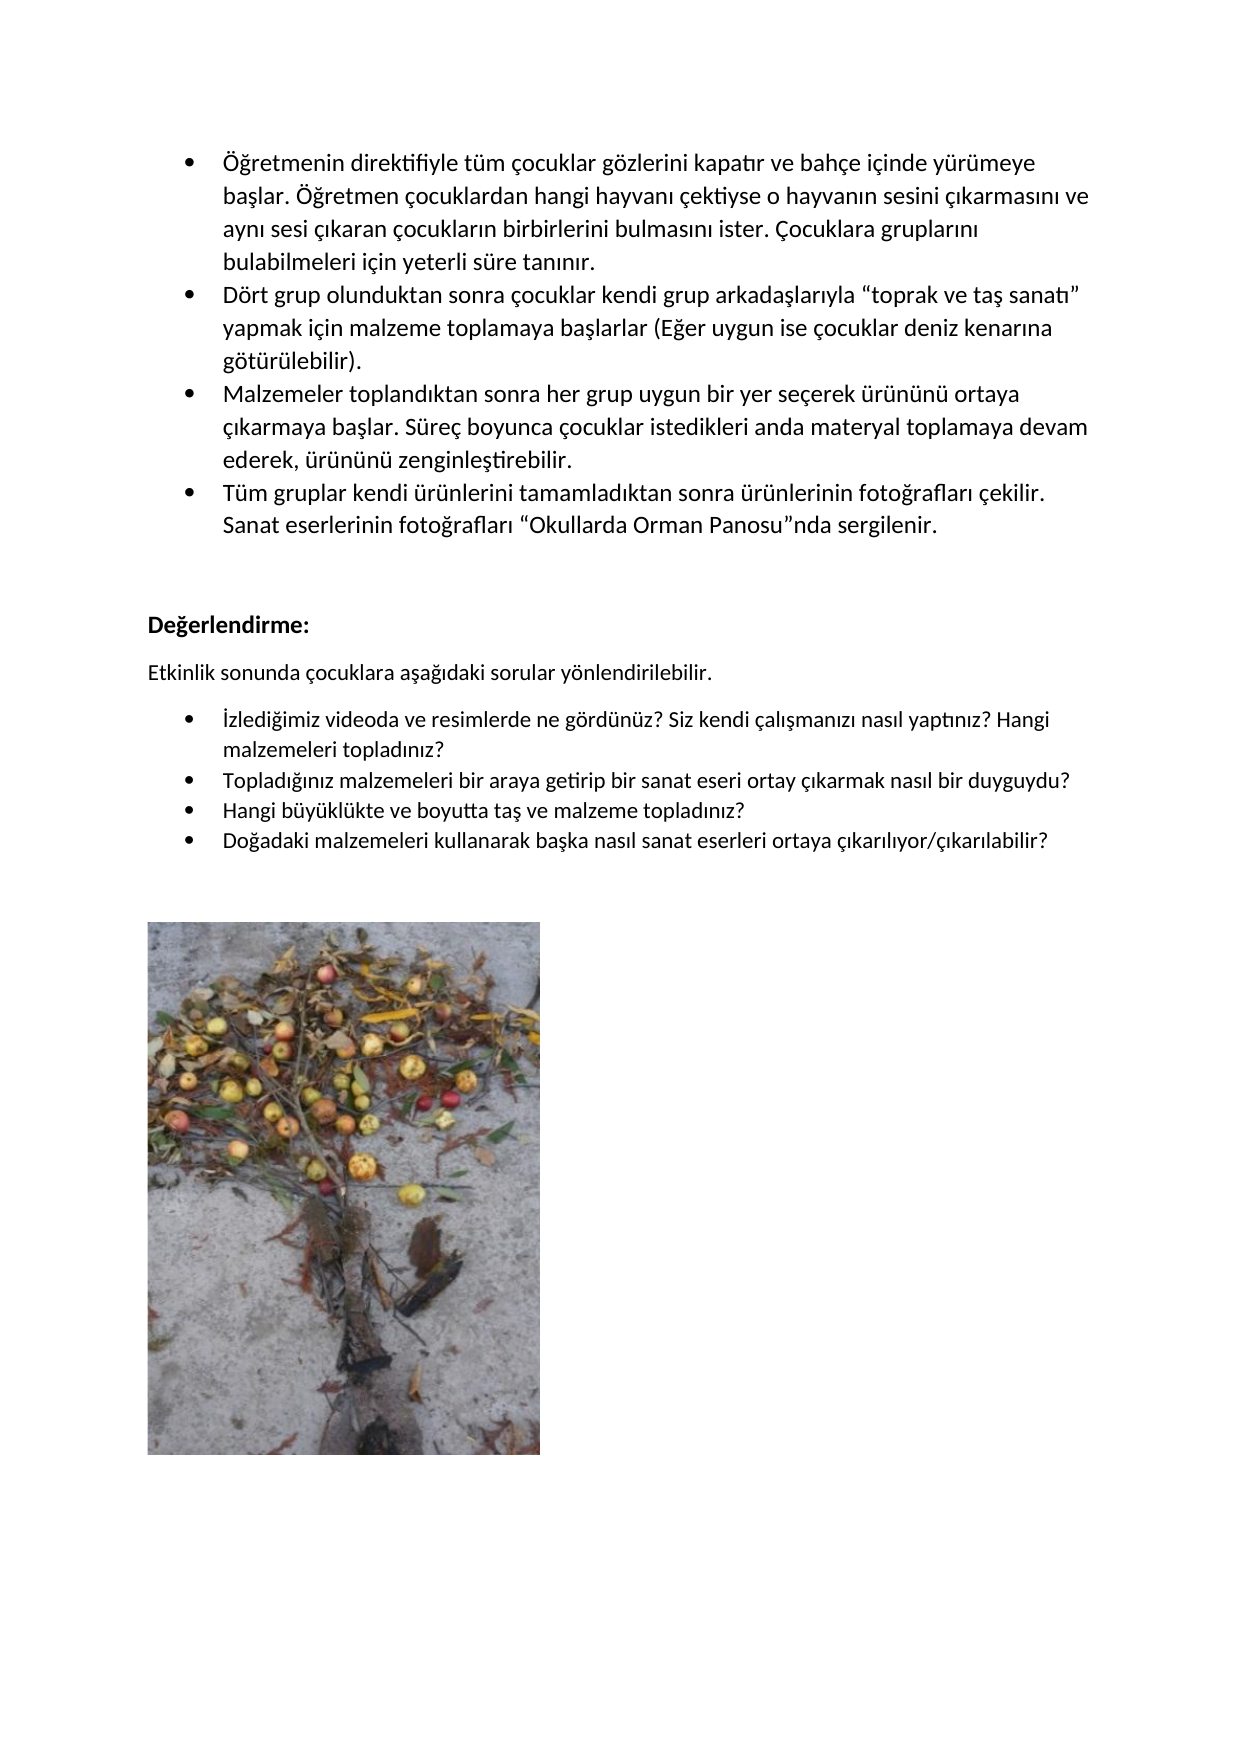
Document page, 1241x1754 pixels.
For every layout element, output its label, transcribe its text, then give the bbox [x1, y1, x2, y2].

list Tüm gruplar kendi ürünlerini tamamladıktan sonra ürünlerinin fotoğrafları çekilir. Sanat eserlerinin fotoğrafları “Okullarda Orman Panosu”nda sergilenir. [185, 477, 1093, 540]
list Doğadaki malzemeleri kullanarak başka nasıl sanat eserleri ortaya çıkarılıyor/çıkarılabilir? [185, 826, 1093, 854]
list Dört grup olunduktan sonra çocuklar kendi grup arkadaşlarıyla “toprak ve taş sanatı” yapmak için malzeme toplamaya başlarlar (Eğer uygun ise çocuklar deniz kenarına götürülebilir). [185, 279, 1093, 376]
text Değerlendirme: [148, 609, 1093, 639]
list Malzemeler toplandıktan sonra her grup uygun bir yer seçerek ürününü ortaya çıkarmaya başlar. Süreç boyunca çocuklar istedikleri anda materyal toplamaya devam ederek, ürününü zenginleştirebilir. [185, 378, 1093, 474]
list Hangi büyüklükte ve boyutta taş ve malzeme topladınız? [185, 796, 1093, 824]
list Öğretmenin direktifiyle tüm çocuklar gözlerini kapatır ve bahçe içinde yürümeye başlar. Öğretmen çocuklardan hangi hayvanı çektiyse o hayvanın sesini çıkarmasını ve aynı sesi çıkaran çocukların birbirlerini bulmasını ister. Çocuklara gruplarını bulabilmeleri için yeterli süre tanınır. [185, 148, 1093, 277]
list İzlediğimiz videoda ve resimlerde ne gördünüz? Siz kendi çalışmanızı nasıl yaptınız? Hangi malzemeleri topladınız? [185, 705, 1093, 763]
text Etkinlik sonunda çocuklara aşağıdaki sorular yönlendirilebilir. [148, 658, 1093, 686]
list Topladığınız malzemeleri bir araya getirip bir sanat eseri ortay çıkarmak nasıl bir duyguydu? [185, 766, 1093, 794]
